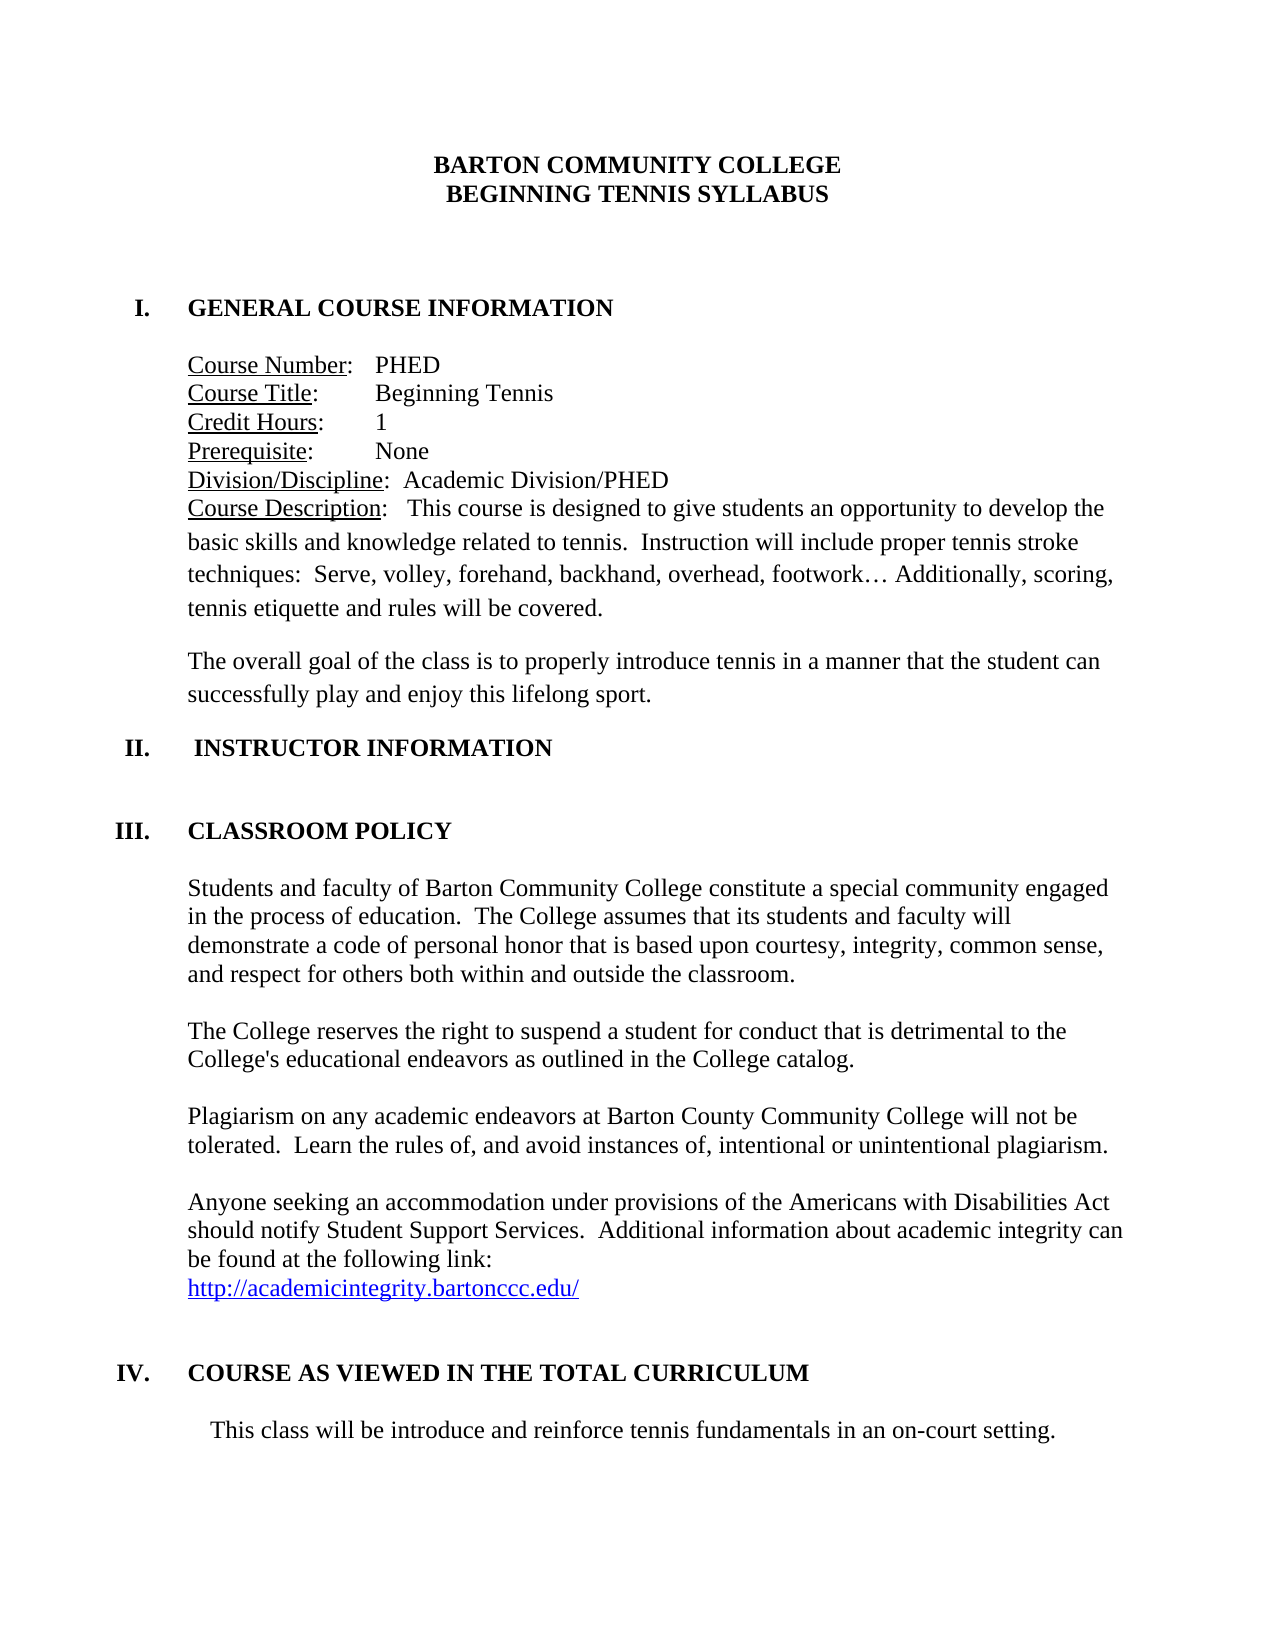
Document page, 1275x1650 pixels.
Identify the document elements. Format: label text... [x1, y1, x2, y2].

title BARTON COMMUNITY COLLEGE [150, 150, 1125, 179]
subtitle CLASSROOM POLICY [150, 816, 1125, 845]
text This class will be introduce and reinforce tennis fundamentals in an on-court setting. [210, 1415, 1125, 1444]
text Prerequisite: None [187, 436, 1125, 465]
text http://academicintegrity.bartonccc.edu/ [187, 1273, 1125, 1302]
subtitle COURSE AS VIEWED IN THE TOTAL CURRICULUM [150, 1358, 1125, 1387]
text Course Description: This course is designed to give students an opportunity to develop the basic skills and knowledge related to tennis. Instruction will include proper tennis stroke techniques: Serve, volley, forehand, backhand, overhead, footwork… Additionally, scoring, tennis etiquette and rules will be covered. [187, 493, 1125, 621]
text Anyone seeking an accommodation under provisions of the Americans with Disabilities Act should notify Student Support Services. Additional information about academic integrity can be found at the following link: [187, 1187, 1125, 1273]
text Course Title: Beginning Tennis [187, 378, 1125, 407]
text The College reserves the right to suspend a student for conduct that is detrimental to the College's educational endeavors as outlined in the College catalog. [187, 1016, 1125, 1073]
text Plagiarism on any academic endeavors at Barton County Community College will not be tolerated. Learn the rules of, and avoid instances of, intentional or unintentional plagiarism. [187, 1101, 1125, 1159]
text Students and faculty of Barton Community College constitute a special community engaged in the process of education. The College assumes that its students and faculty will demonstrate a code of personal honor that is based upon courtesy, integrity, common sense, and respect for others both within and outside the classroom. [187, 873, 1125, 988]
text Course Number: PHED [187, 350, 1125, 378]
text Division/Discipline: Academic Division/PHED [187, 465, 1125, 493]
text BEGINNING TENNIS SYLLABUS [150, 179, 1125, 207]
list INSTRUCTOR INFORMATION [150, 733, 1125, 762]
text Credit Hours: 1 [187, 407, 1125, 436]
subtitle GENERAL COURSE INFORMATION [150, 293, 1125, 322]
text The overall goal of the class is to properly introduce tennis in a manner that the student can successfully play and enjoy this lifelong sport. [187, 646, 1125, 708]
